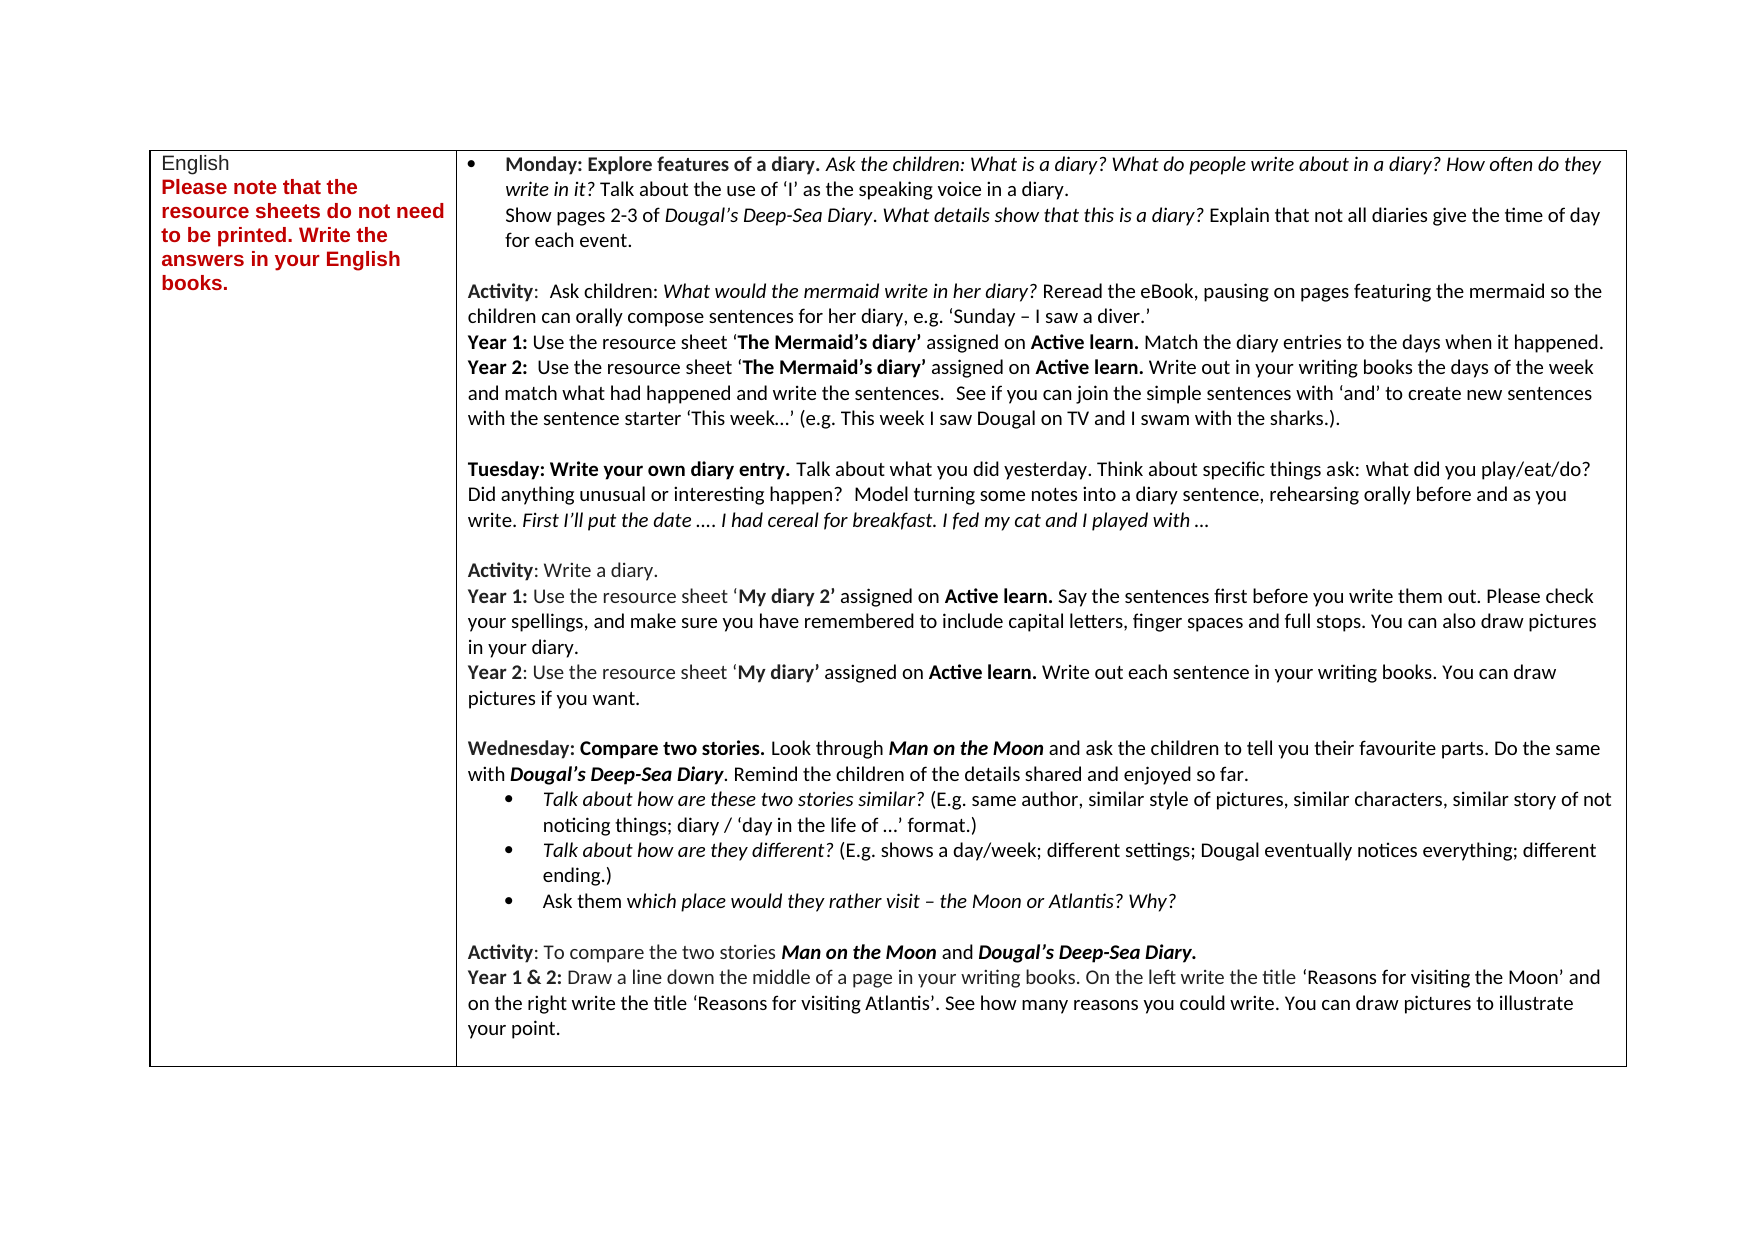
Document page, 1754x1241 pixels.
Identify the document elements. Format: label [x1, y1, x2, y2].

table_cell [457, 151, 1626, 1066]
table_cell [151, 151, 456, 1066]
